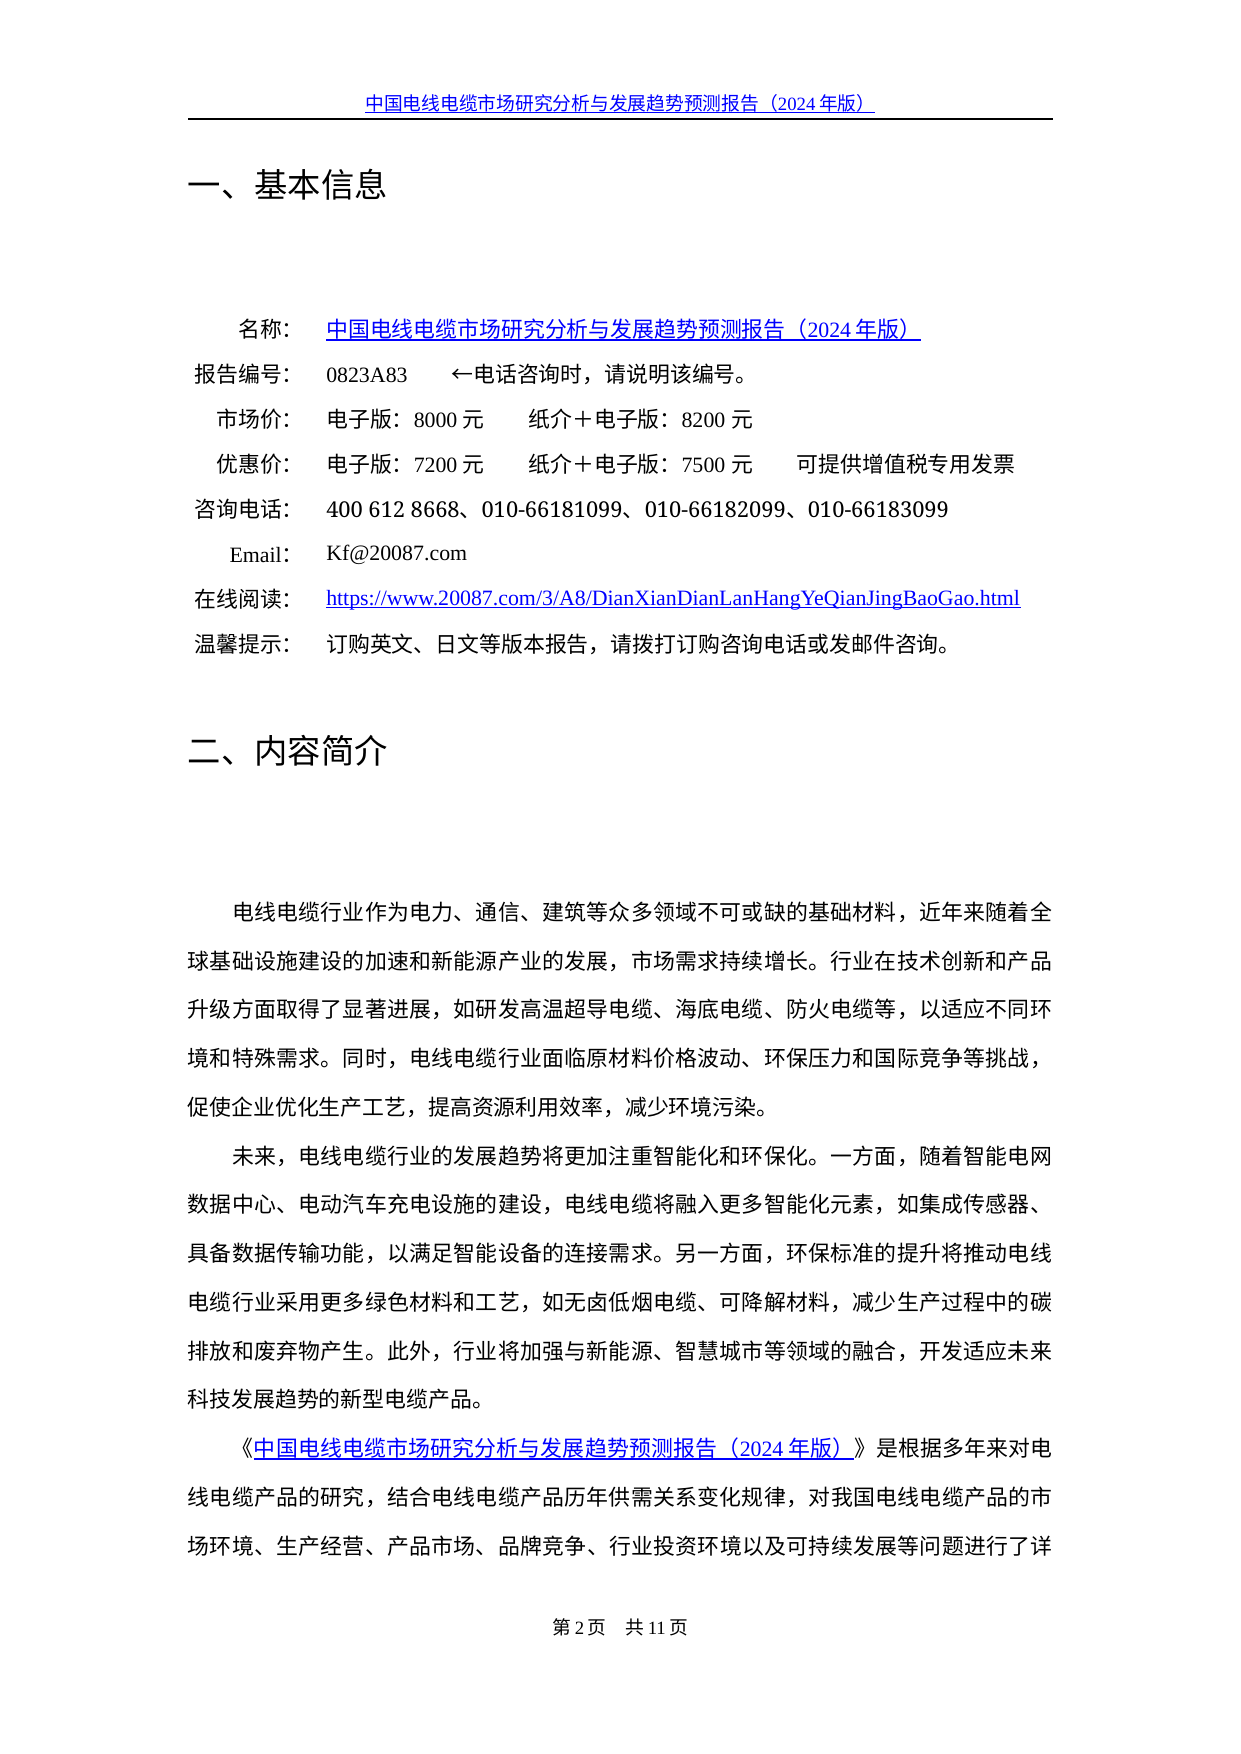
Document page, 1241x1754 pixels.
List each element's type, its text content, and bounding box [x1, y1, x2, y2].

table_header 中国电线电缆市场研究分析与发展趋势预测报告（2024年版） [315, 312, 1073, 357]
table_cell Kf@20087.com [315, 537, 1073, 582]
table_cell 电子版：8000 元 纸介＋电子版：8200 元 [315, 402, 1073, 447]
table_header 名称： [167, 312, 315, 357]
table_cell 咨询电话： [167, 492, 315, 537]
table_cell 在线阅读： [167, 582, 315, 627]
table_cell Email： [167, 537, 315, 582]
table_cell 市场价： [167, 402, 315, 447]
table_cell 0823A83 ←电话咨询时，请说明该编号。 [315, 357, 1073, 402]
table_cell 订购英文、日文等版本报告，请拨打订购咨询电话或发邮件咨询。 [315, 627, 1073, 672]
table_cell 报告编号： [167, 357, 315, 402]
table_cell 400 612 8668、010-66181099、010-66182099、010-66183099 [315, 492, 1073, 537]
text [187, 894, 1053, 1561]
table_cell [315, 582, 1073, 627]
title 二、内容简介 [187, 717, 1053, 782]
table_cell 温馨提示： [167, 627, 315, 672]
table_cell 电子版：7200 元 纸介＋电子版：7500 元 可提供增值税专用发票 [315, 447, 1073, 492]
title 一、基本信息 [187, 150, 1053, 215]
table_cell 优惠价： [167, 447, 315, 492]
